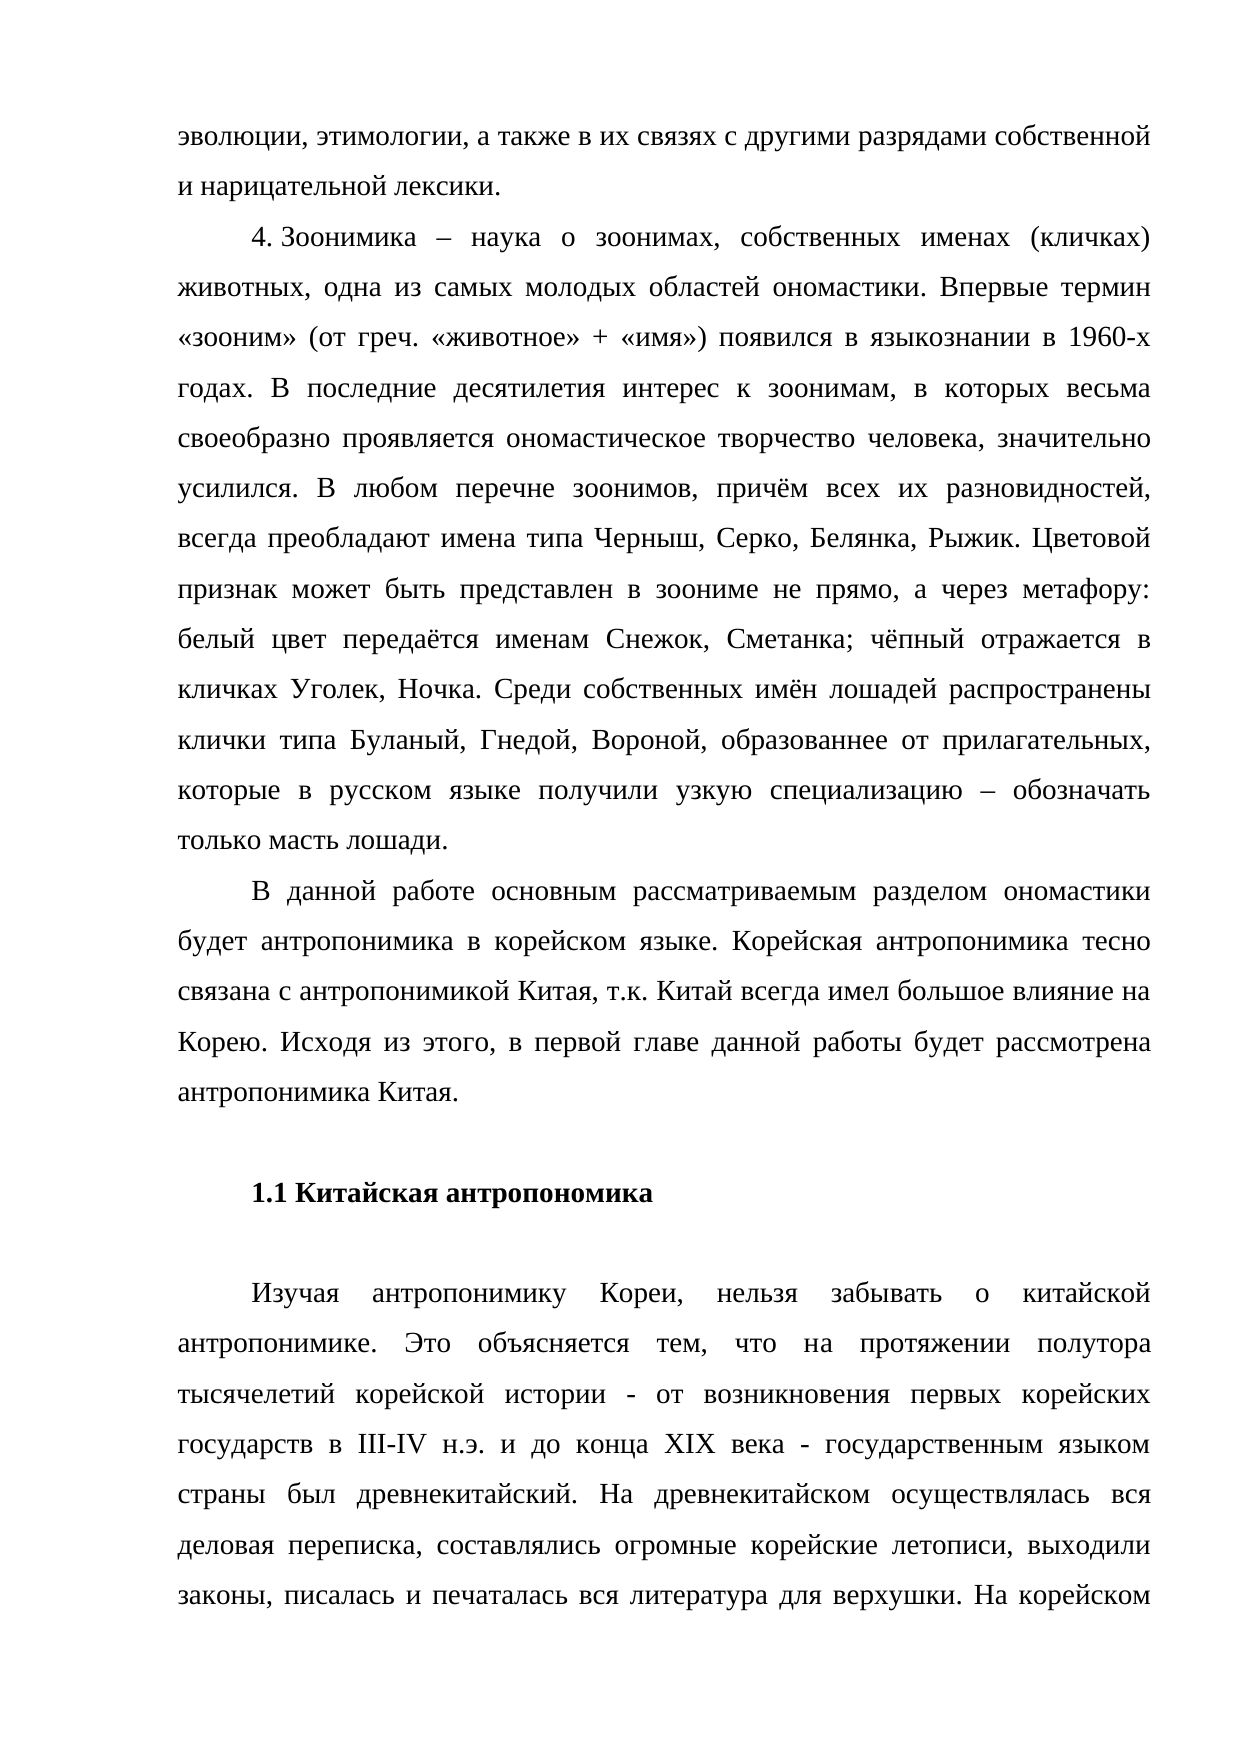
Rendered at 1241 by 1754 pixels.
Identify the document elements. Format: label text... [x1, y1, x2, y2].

list 1.1 Китайская антропономика [251, 1175, 1152, 1208]
list В данной работе основным рассматриваемым разделом ономастики будет антропонимика в корейском языке. Корейская антропонимика тесно связана с антропонимикой Китая, т.к. Китай всегда имел большое влияние на Корею. Исходя из этого, в первой главе данной работы будет рассмотрена антропонимика Китая. [177, 873, 1152, 1108]
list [177, 118, 1152, 202]
list Зоонимика – наука о зоонимах, собственных именах (кличках) животных, одна из самых молодых областей ономастики. Впервые термин «зооним» (от греч. «животное» + «имя») появился в языкознании в 1960-х годах. В последние десятилетия интерес к зоонимам, в которых весьма своеобразно проявляется ономастическое творчество человека, значительно усилился. В любом перечне зоонимов, причём всех их разновидностей, всегда преобладают имена типа Черныш, Серко, Белянка, Рыжик. Цветовой признак может быть представлен в зоониме не прямо, а через метафору: белый цвет передаётся именам Снежок, Сметанка; чёпный отражается в кличках Уголек, Ночка. Среди собственных имён лошадей распространены клички типа Буланый, Гнедой, Вороной, образованнее от прилагательных, которые в русском языке получили узкую специализацию – обозначать только масть лошади. [177, 219, 1152, 856]
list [177, 1275, 1152, 1611]
